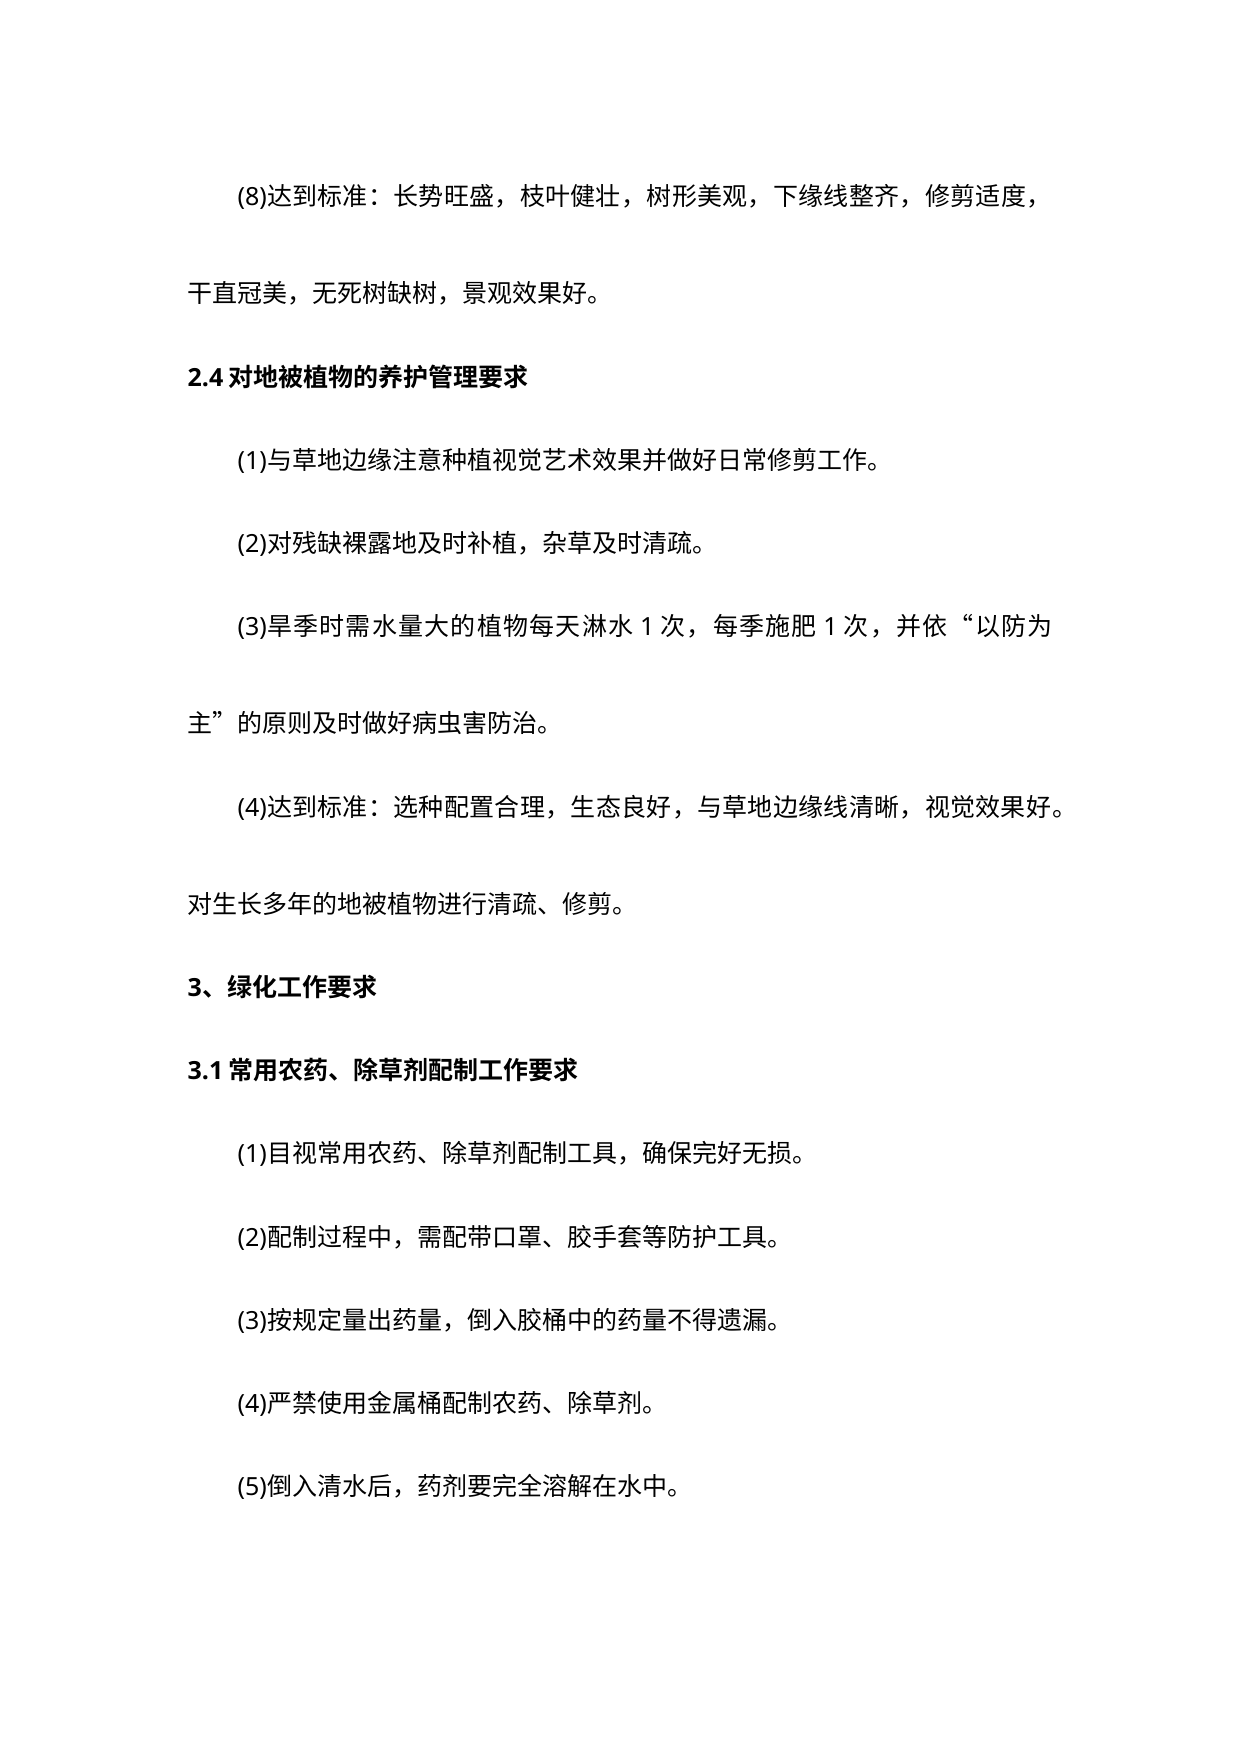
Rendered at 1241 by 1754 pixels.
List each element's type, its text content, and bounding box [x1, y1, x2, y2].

list 2.4对地被植物的养护管理要求 [187, 343, 1053, 408]
list 3.1常用农药、除草剂配制工作要求 [187, 1036, 1053, 1101]
list 目视常用农药、除草剂配制工具，确保完好无损。 [187, 1119, 1053, 1184]
list 倒入清水后，药剂要完全溶解在水中。 [187, 1452, 1053, 1517]
list 达到标准：长势旺盛，枝叶健壮，树形美观，下缘线整齐，修剪适度，干直冠美，无死树缺树，景观效果好。 [187, 162, 1053, 324]
list 严禁使用金属桶配制农药、除草剂。 [187, 1369, 1053, 1434]
list 按规定量出药量，倒入胶桶中的药量不得遗漏。 [187, 1286, 1053, 1351]
list 对残缺裸露地及时补植，杂草及时清疏。 [187, 509, 1053, 574]
list 达到标准：选种配置合理，生态良好，与草地边缘线清晰，视觉效果好。对生长多年的地被植物进行清疏、修剪。 [187, 773, 1053, 935]
list 3、绿化工作要求 [187, 953, 1053, 1018]
list 与草地边缘注意种植视觉艺术效果并做好日常修剪工作。 [187, 426, 1053, 491]
list 配制过程中，需配带口罩、胶手套等防护工具。 [187, 1203, 1053, 1268]
list 旱季时需水量大的植物每天淋水1次，每季施肥1次，并依“以防为主”的原则及时做好病虫害防治。 [187, 592, 1053, 754]
